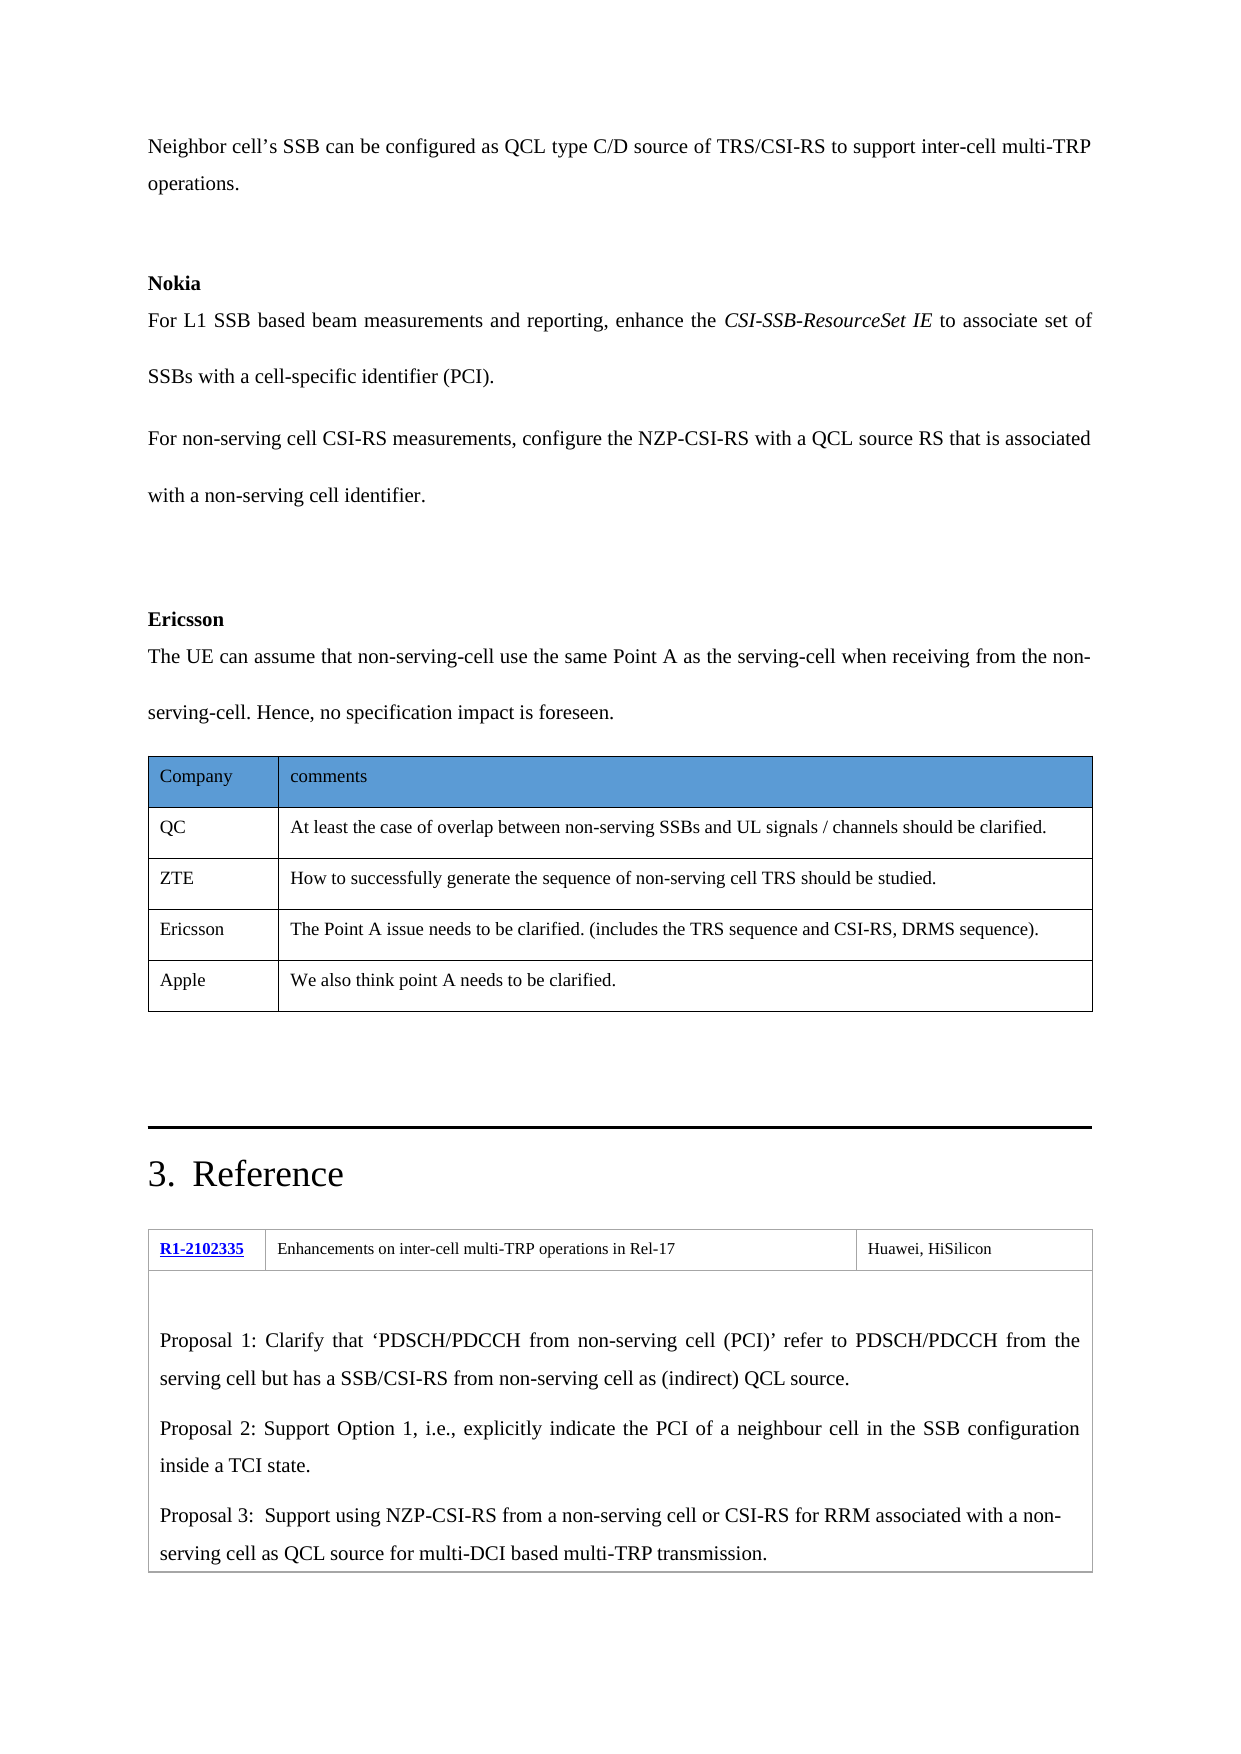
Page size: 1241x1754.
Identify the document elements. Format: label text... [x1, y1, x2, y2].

table_cell Ericsson [149, 910, 278, 960]
text Ericsson [148, 600, 1092, 637]
table_cell At least the case of overlap between non-serving SSBs and UL signals / channels should be clarified. [279, 808, 1092, 858]
text The UE can assume that non-serving-cell use the same Point A as the serving-cell when receiving from the non-serving-cell. Hence, no specification impact is foreseen. [148, 637, 1092, 731]
text Nokia [148, 264, 1092, 301]
table_header Company [149, 757, 278, 807]
text For L1 SSB based beam measurements and reporting, enhance the CSI-SSB-ResourceSet IE to associate set of SSBs with a cell-specific identifier (PCI). [148, 301, 1092, 395]
text For non-serving cell CSI-RS measurements, configure the NZP-CSI-RS with a QCL source RS that is associated with a non-serving cell identifier. [148, 420, 1092, 513]
table_cell We also think point A needs to be clarified. [279, 961, 1092, 1011]
table_cell ZTE [149, 859, 278, 909]
title Reference [148, 1129, 1092, 1210]
table_cell Proposal 1: Clarify that ‘PDSCH/PDCCH from non-serving cell (PCI)’ refer to PDSCH/PDCCH from the serving cell but has a SSB/CSI-RS from non-serving cell as (indirect) QCL source. Proposal 2: Support Option 1, i.e., explicitly indicate the PCI of a neighbour cell in the SSB configuration inside a TCI state. Proposal 3: Support using NZP-CSI-RS from a non-serving cell or CSI-RS for RRM associated with a non-serving cell as QCL source for multi-DCI based multi-TRP transmission. [149, 1271, 1092, 1571]
table_cell QC [149, 808, 278, 858]
table_cell How to successfully generate the sequence of non-serving cell TRS should be studied. [279, 859, 1092, 909]
table_header R1-2102335 [149, 1230, 265, 1270]
table_header comments [279, 757, 1092, 807]
text Neighbor cell’s SSB can be configured as QCL type C/D source of TRS/CSI-RS to support inter-cell multi-TRP operations. [148, 127, 1092, 202]
table_header Enhancements on inter-cell multi-TRP operations in Rel-17 [266, 1230, 856, 1270]
table_cell Apple [149, 961, 278, 1011]
table_header Huawei, HiSilicon [857, 1230, 1092, 1270]
table_cell The Point A issue needs to be clarified. (includes the TRS sequence and CSI-RS, DRMS sequence). [279, 910, 1092, 960]
